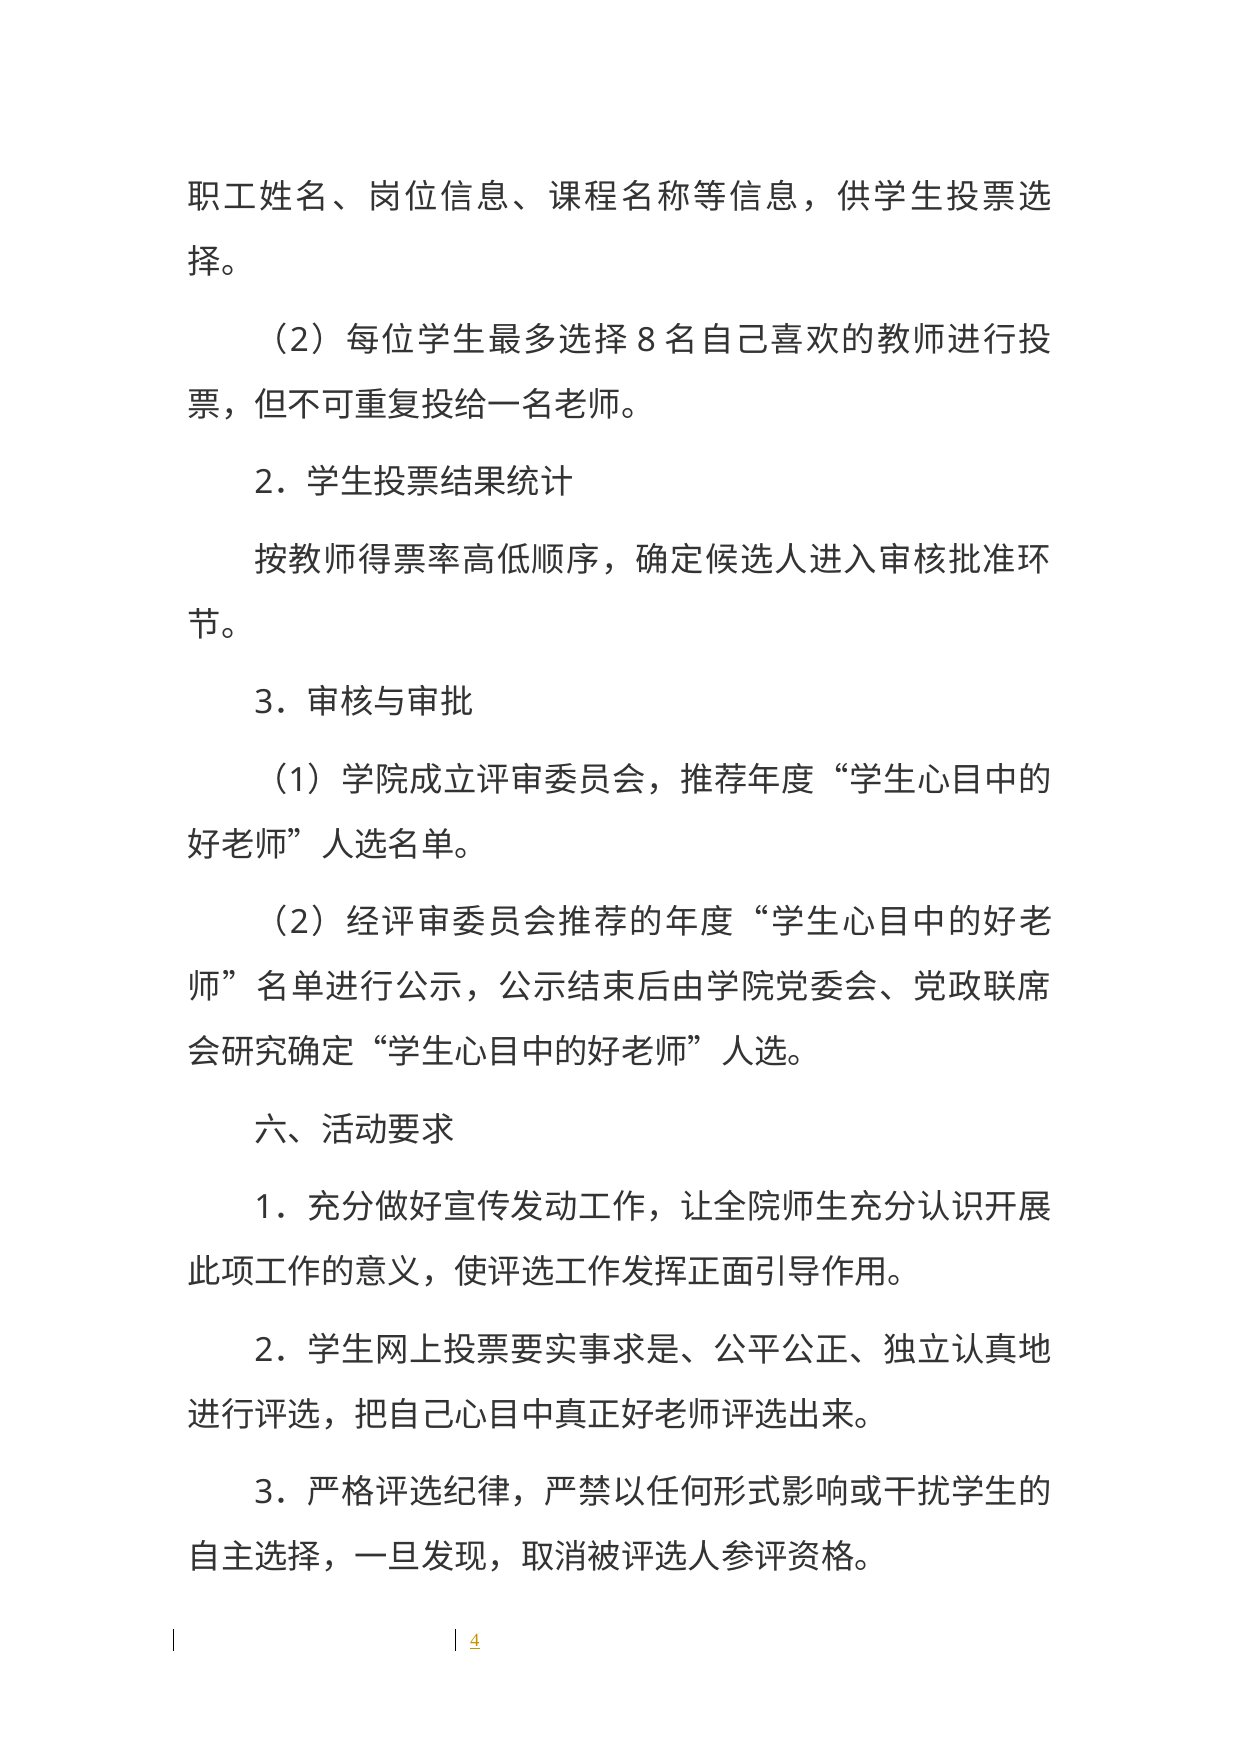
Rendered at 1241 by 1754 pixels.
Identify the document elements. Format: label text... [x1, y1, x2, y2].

text 3．严格评选纪律，严禁以任何形式影响或干扰学生的自主选择，一旦发现，取消被评选人参评资格。 [187, 1457, 1053, 1587]
text （2）经评审委员会推荐的年度“学生心目中的好老师”名单进行公示，公示结束后由学院党委会、党政联席会研究确定“学生心目中的好老师”人选。 [187, 887, 1053, 1082]
text 六、活动要求 [187, 1094, 1053, 1159]
text 3．审核与审批 [187, 667, 1053, 732]
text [187, 162, 1053, 292]
text 1．充分做好宣传发动工作，让全院师生充分认识开展此项工作的意义，使评选工作发挥正面引导作用。 [187, 1172, 1053, 1302]
text （2）每位学生最多选择8名自己喜欢的教师进行投票，但不可重复投给一名老师。 [187, 304, 1053, 434]
text 2．学生投票结果统计 [187, 447, 1053, 512]
text 2．学生网上投票要实事求是、公平公正、独立认真地进行评选，把自己心目中真正好老师评选出来。 [187, 1314, 1053, 1444]
text 按教师得票率高低顺序，确定候选人进入审核批准环节。 [187, 524, 1053, 654]
text （1）学院成立评审委员会，推荐年度“学生心目中的好老师”人选名单。 [187, 744, 1053, 874]
